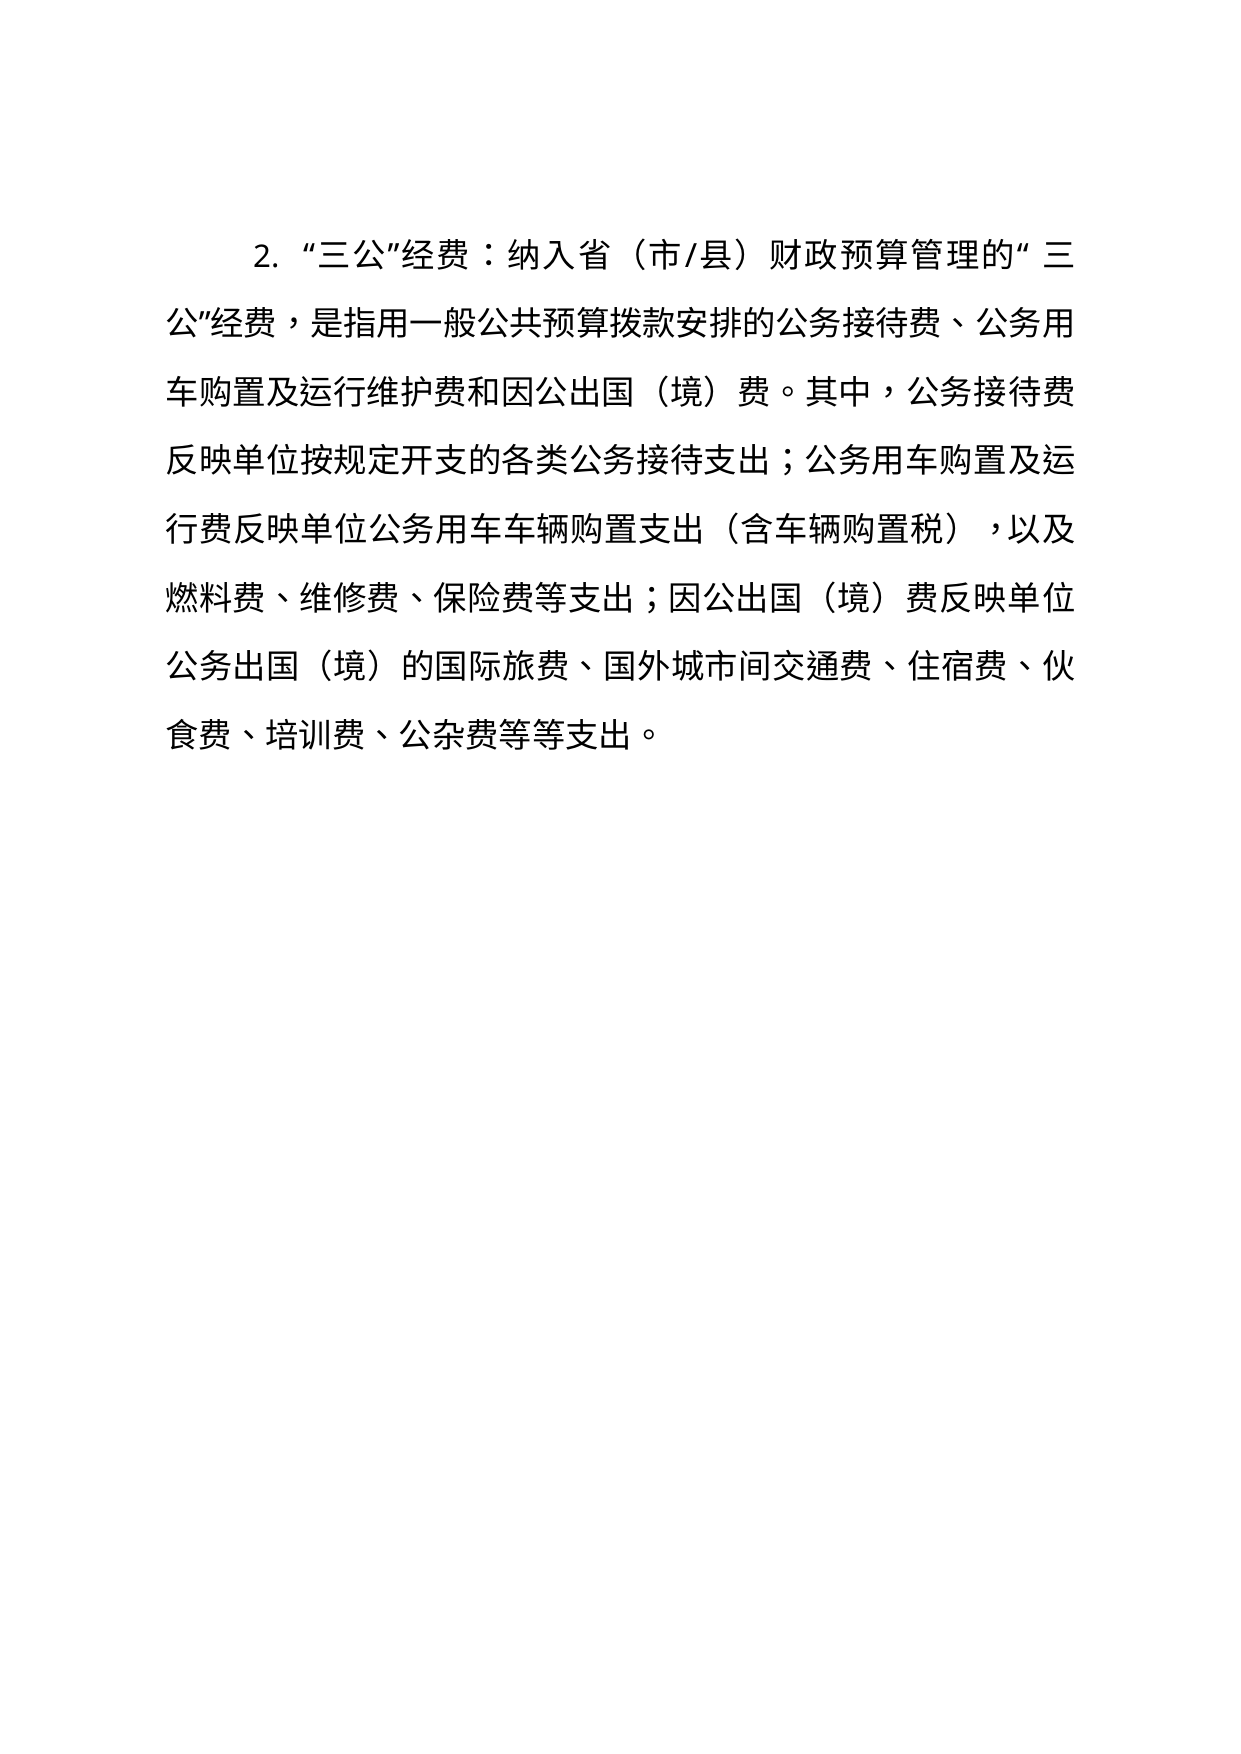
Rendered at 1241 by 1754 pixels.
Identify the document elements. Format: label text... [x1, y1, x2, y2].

list “三公”经费：纳入省（市/县）财政预算管理的“ 三公”经费，是指用一般公共预算拨款安排的公务接待费、公务用车购置及运行维护费和因公出国（境）费。其中，公务接待费反映单位按规定开支的各类公务接待支出；公务用车购置及运行费反映单位公务用车车辆购置支出（含车辆购置税），以及燃料费、维修费、保险费等支出；因公出国（境）费反映单位公务出国（境）的国际旅费、国外城市间交通费、住宿费、伙食费、培训费、公杂费等等支出。 [165, 232, 1075, 757]
